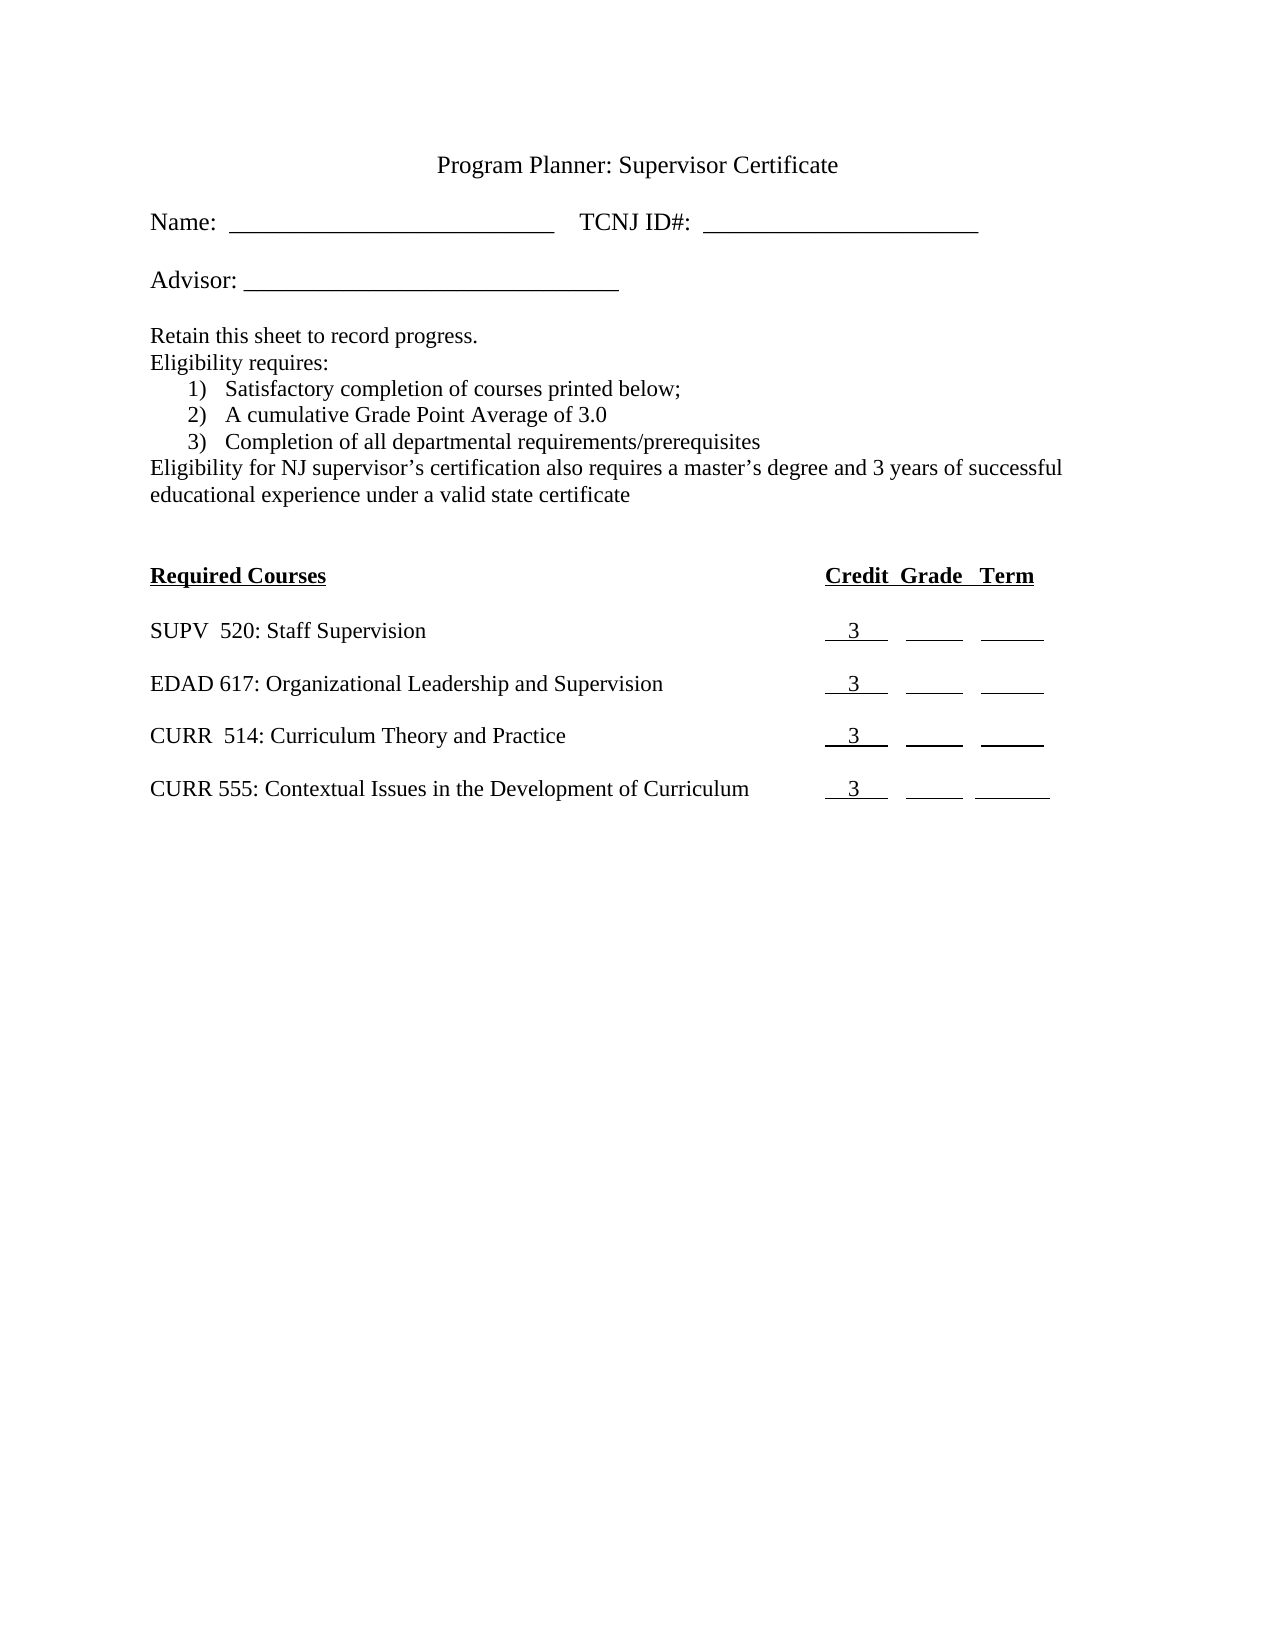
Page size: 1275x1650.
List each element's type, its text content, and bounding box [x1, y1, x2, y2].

text CURR 555: Contextual Issues in the Development of Curriculum 3 [150, 775, 1125, 802]
list Satisfactory completion of courses printed below; [187, 375, 1125, 402]
text Required Courses Credit Grade Term [150, 562, 1125, 588]
text Program Planner: Supervisor Certificate [150, 150, 1125, 179]
text Name: __________________________ TCNJ ID#: ______________________ [150, 207, 1125, 236]
text Eligibility for NJ supervisor’s certification also requires a master’s degree and 3 years of successful educational experience under a valid state certificate [150, 454, 1125, 507]
text Retain this sheet to record progress. [150, 322, 1125, 349]
list A cumulative Grade Point Average of 3.0 [187, 402, 1125, 428]
text Eligibility requires: [150, 349, 1125, 375]
text SUPV 520: Staff Supervision 3 [150, 617, 1125, 643]
text EDAD 617: Organizational Leadership and Supervision 3 [150, 670, 1125, 696]
text CURR 514: Curriculum Theory and Practice 3 [150, 723, 1125, 749]
text Advisor: ______________________________ [150, 265, 1125, 294]
list Completion of all departmental requirements/prerequisites [187, 428, 1125, 454]
